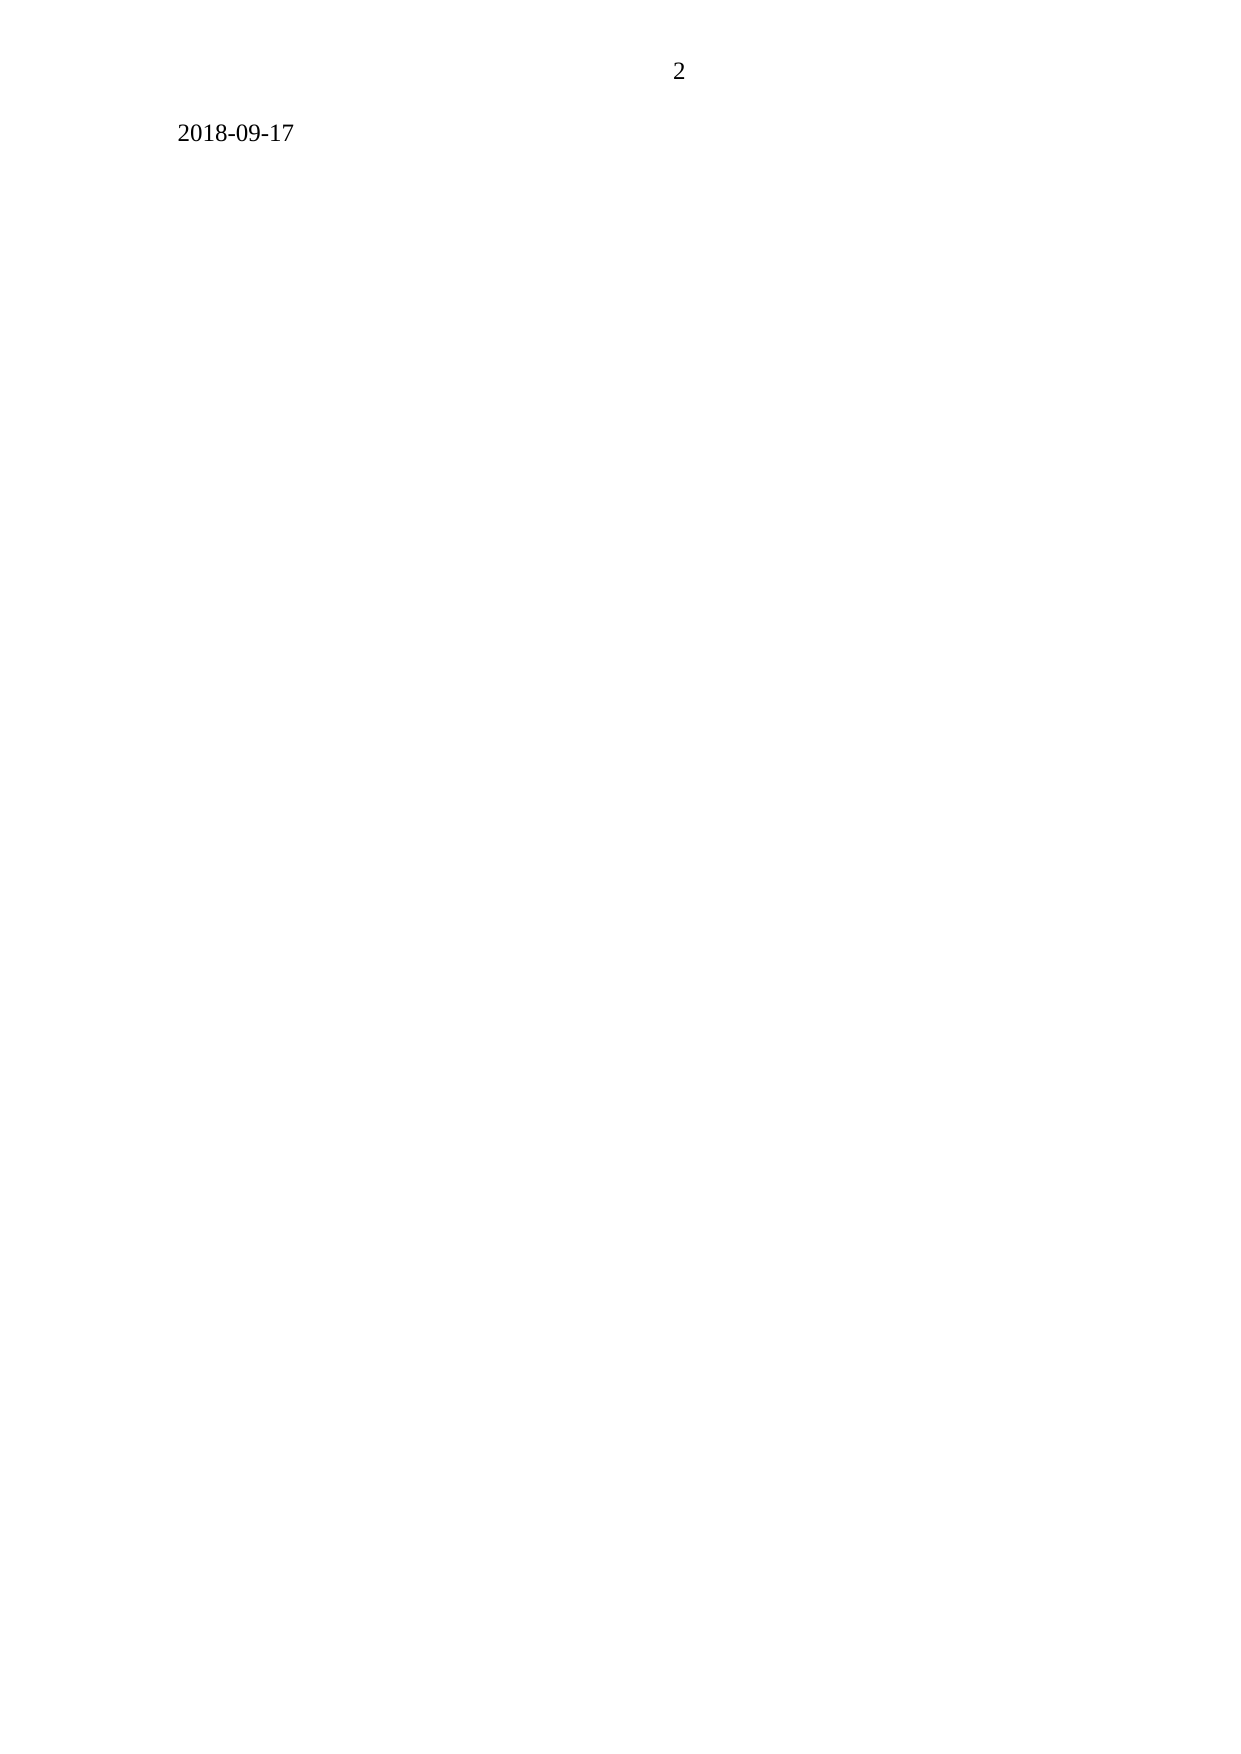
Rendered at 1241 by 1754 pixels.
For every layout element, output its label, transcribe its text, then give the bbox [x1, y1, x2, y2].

text 2018-09-17 [177, 118, 1181, 147]
